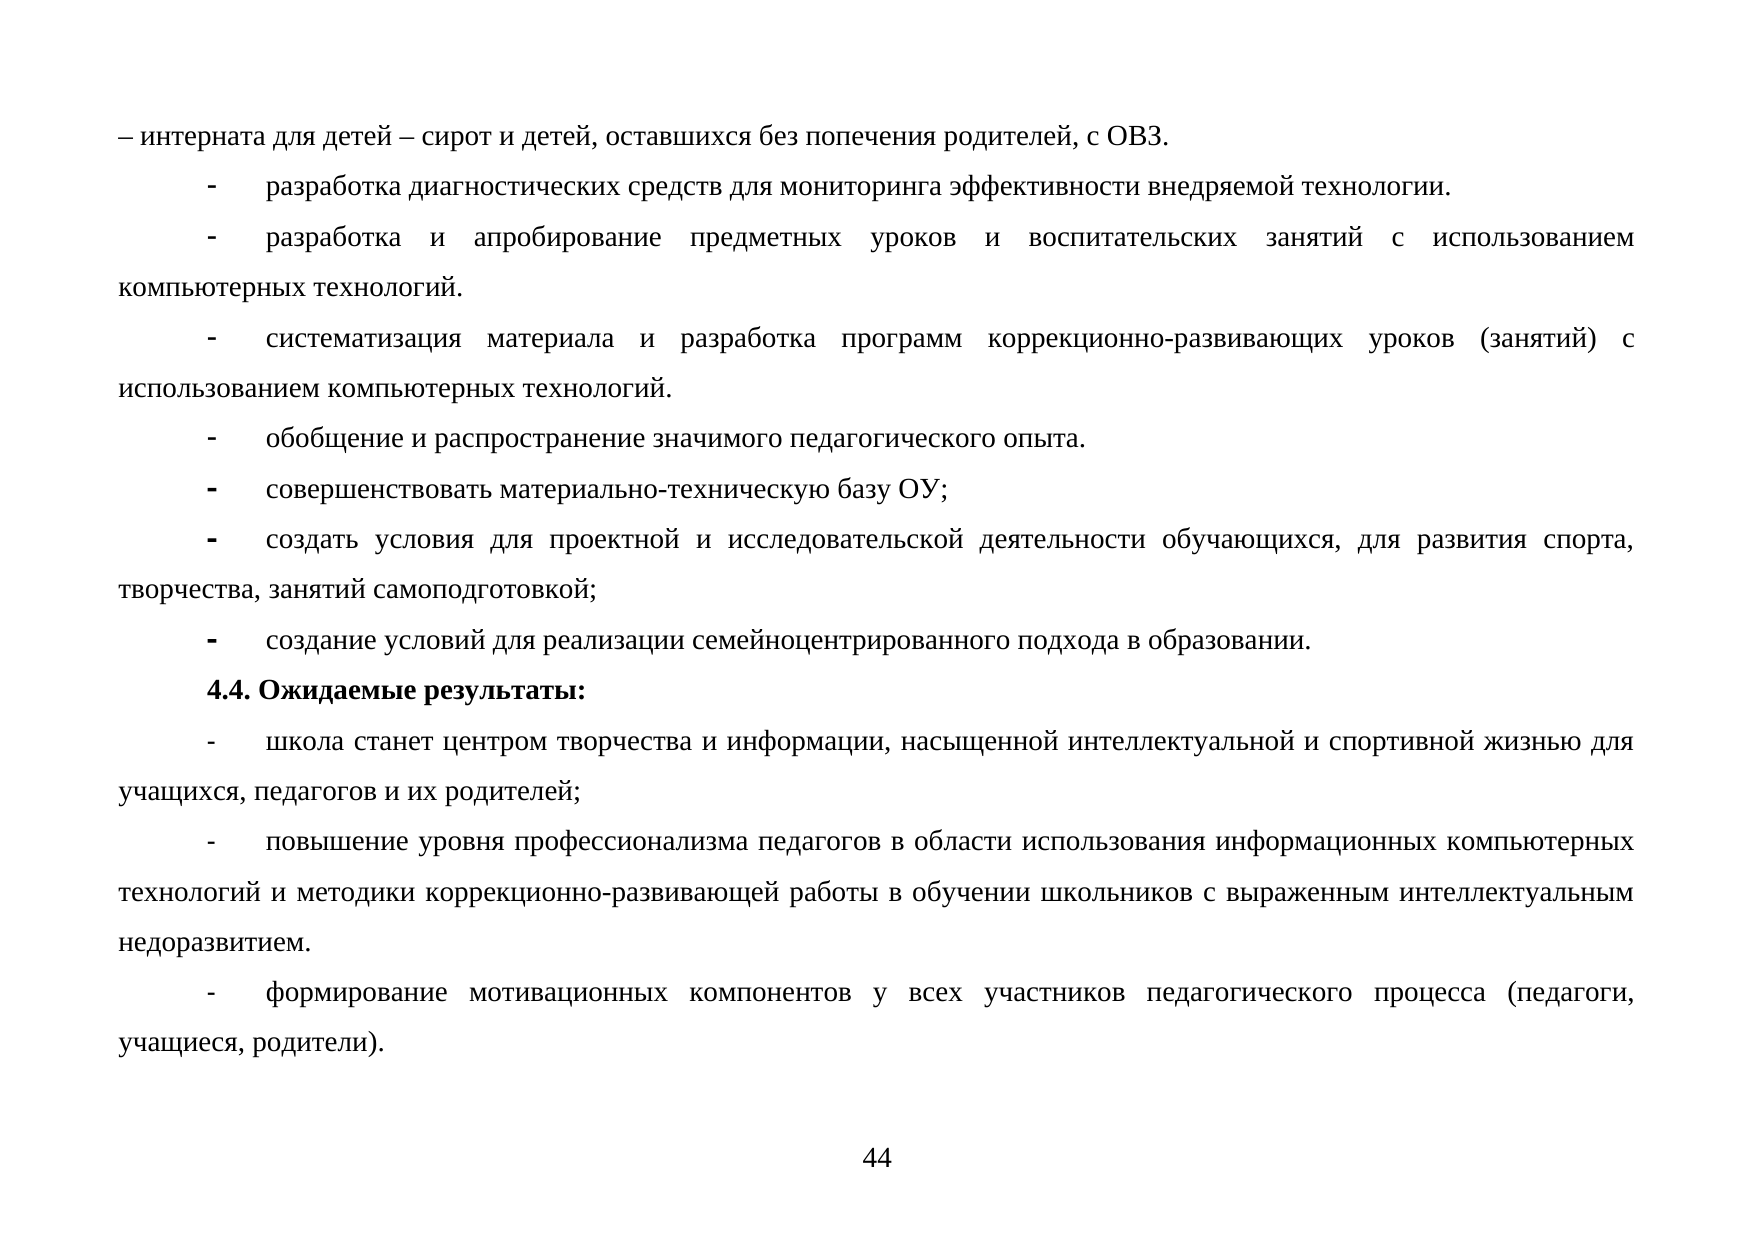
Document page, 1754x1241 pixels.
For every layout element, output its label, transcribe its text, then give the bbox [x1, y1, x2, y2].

list разработка и апробирование предметных уроков и воспитательских занятий с использованием компьютерных технологий. [118, 219, 1636, 303]
list обобщение и распространение значимого педагогического опыта. [118, 420, 1636, 454]
list создать условия для проектной и исследовательской деятельности обучающихся, для развития спорта, творчества, занятий самоподготовкой; [118, 521, 1636, 605]
list формирование мотивационных компонентов у всех участников педагогического процесса (педагоги, учащиеся, родители). [118, 974, 1636, 1058]
text 4.4. Ожидаемые результаты: [118, 672, 1636, 706]
list систематизация материала и разработка программ коррекционно-развивающих уроков (занятий) с использованием компьютерных технологий. [118, 320, 1636, 404]
list совершенствовать материально-техническую базу ОУ; [118, 471, 1636, 504]
list разработка диагностических средств для мониторинга эффективности внедряемой технологии. [118, 168, 1636, 202]
list повышение уровня профессионализма педагогов в области использования информационных компьютерных технологий и методики коррекционно-развивающей работы в обучении школьников с выраженным интеллектуальным недоразвитием. [118, 823, 1636, 957]
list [118, 118, 1636, 152]
list создание условий для реализации семейноцентрированного подхода в образовании. [118, 622, 1636, 656]
list школа станет центром творчества и информации, насыщенной интеллектуальной и спортивной жизнью для учащихся, педагогов и их родителей; [118, 723, 1636, 807]
